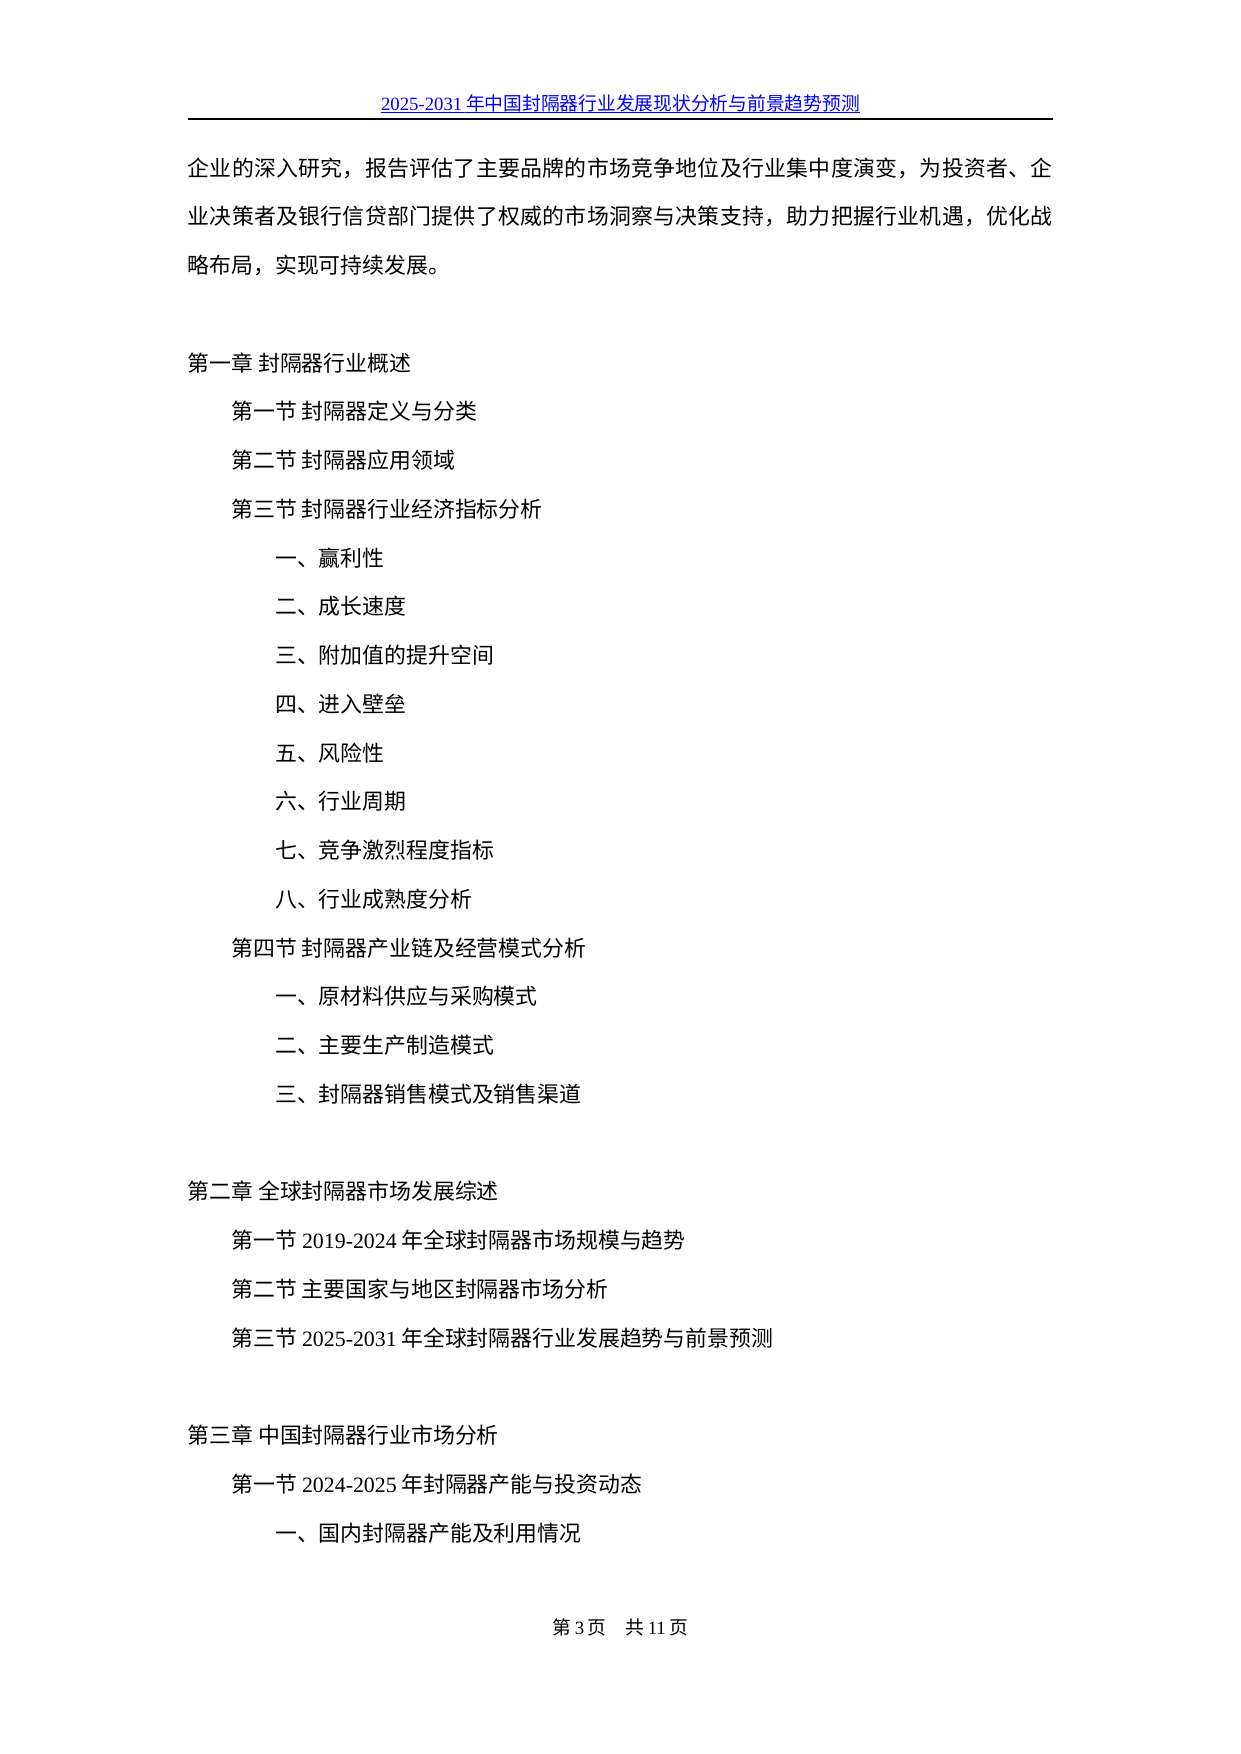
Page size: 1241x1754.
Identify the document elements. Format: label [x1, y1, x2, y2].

text [187, 150, 1053, 1548]
